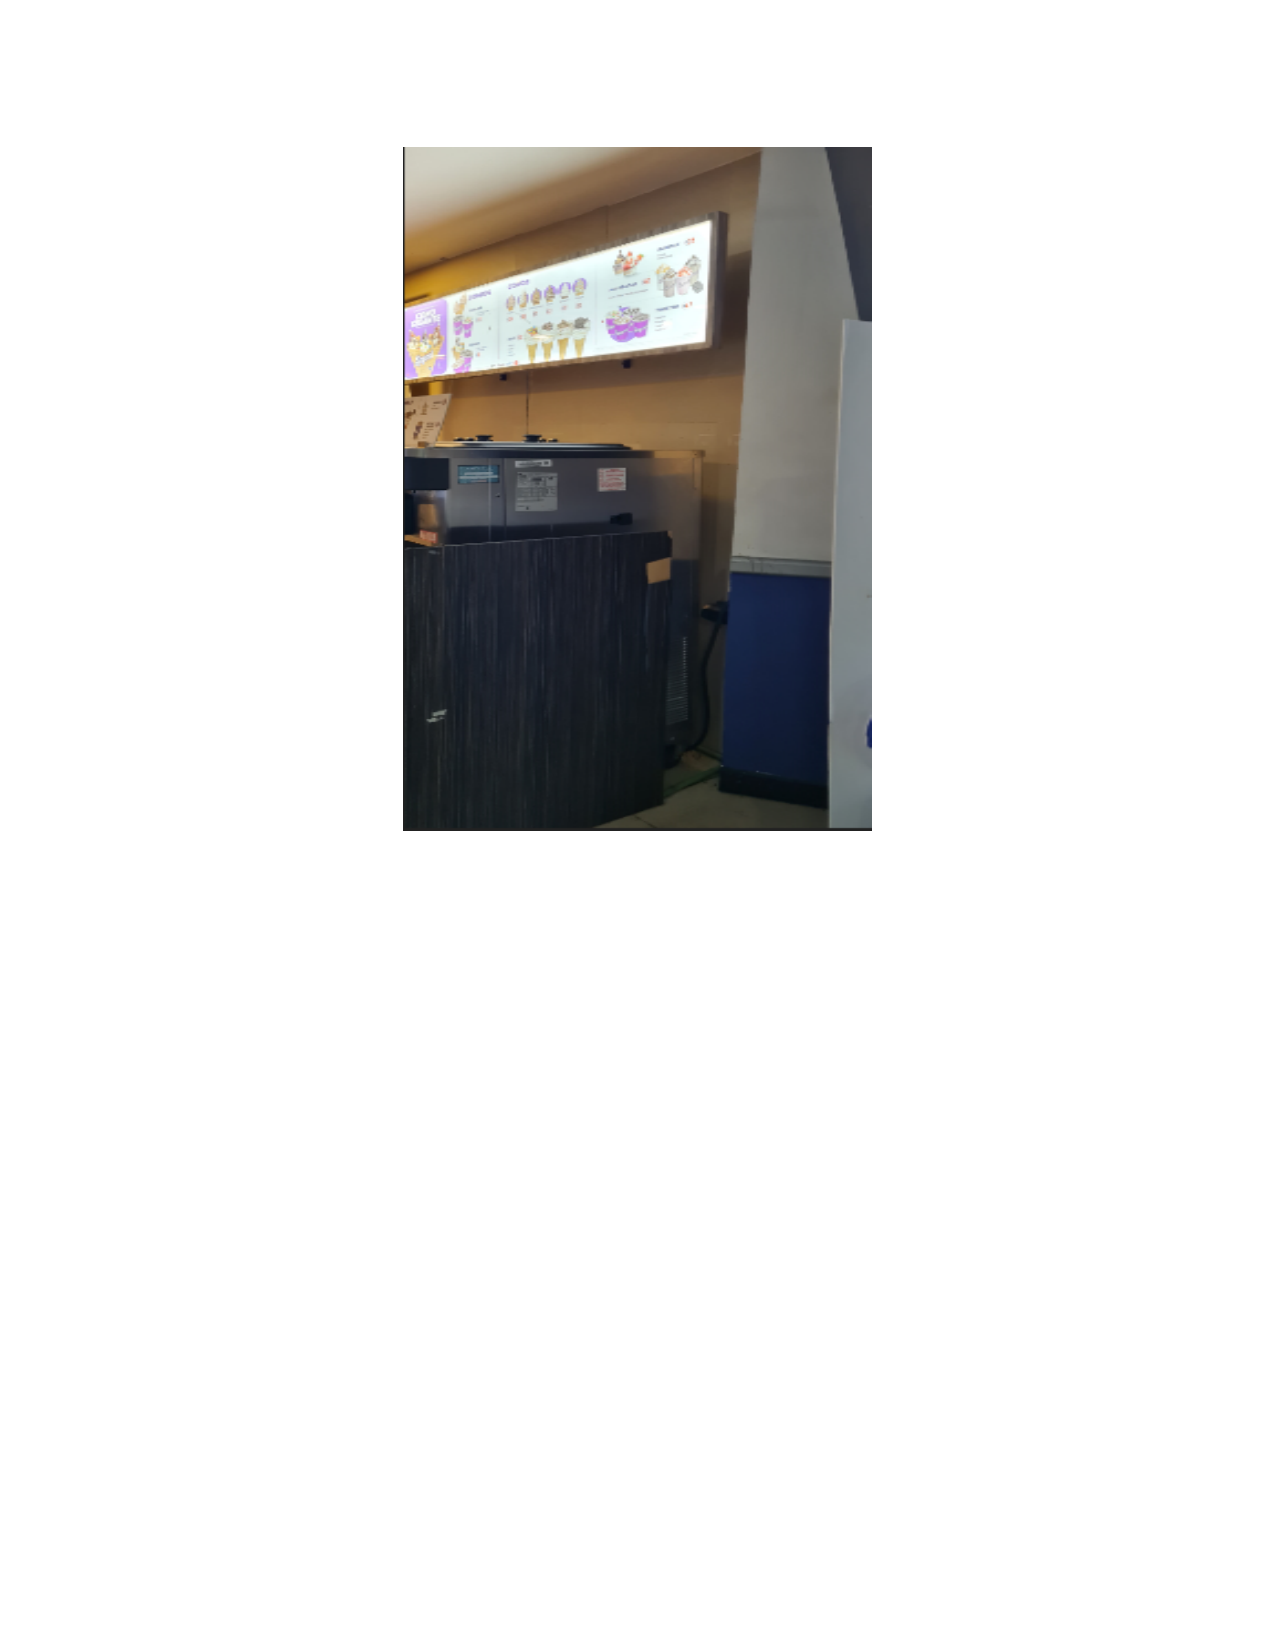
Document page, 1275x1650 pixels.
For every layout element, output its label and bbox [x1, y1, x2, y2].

picture [403, 147, 872, 831]
